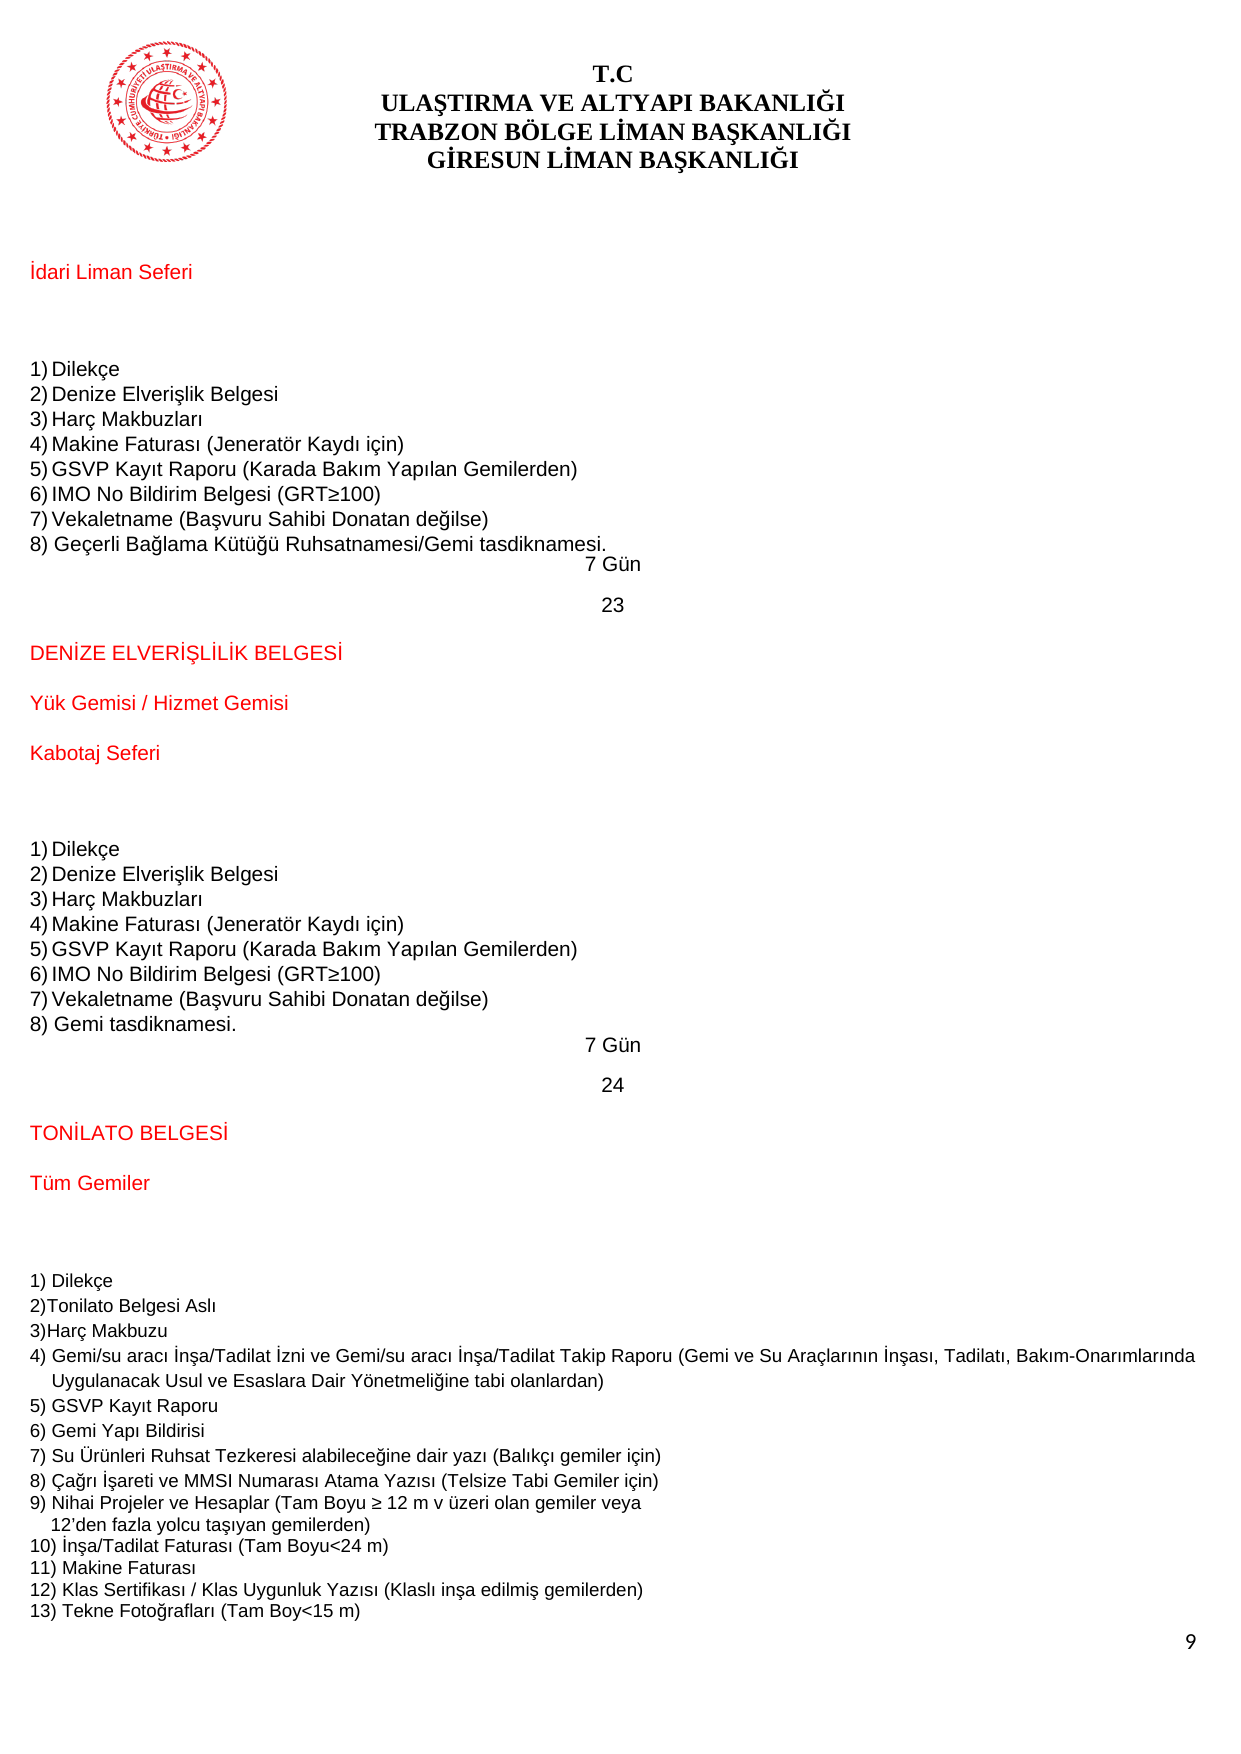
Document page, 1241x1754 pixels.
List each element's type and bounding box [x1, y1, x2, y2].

picture [106, 41, 227, 162]
